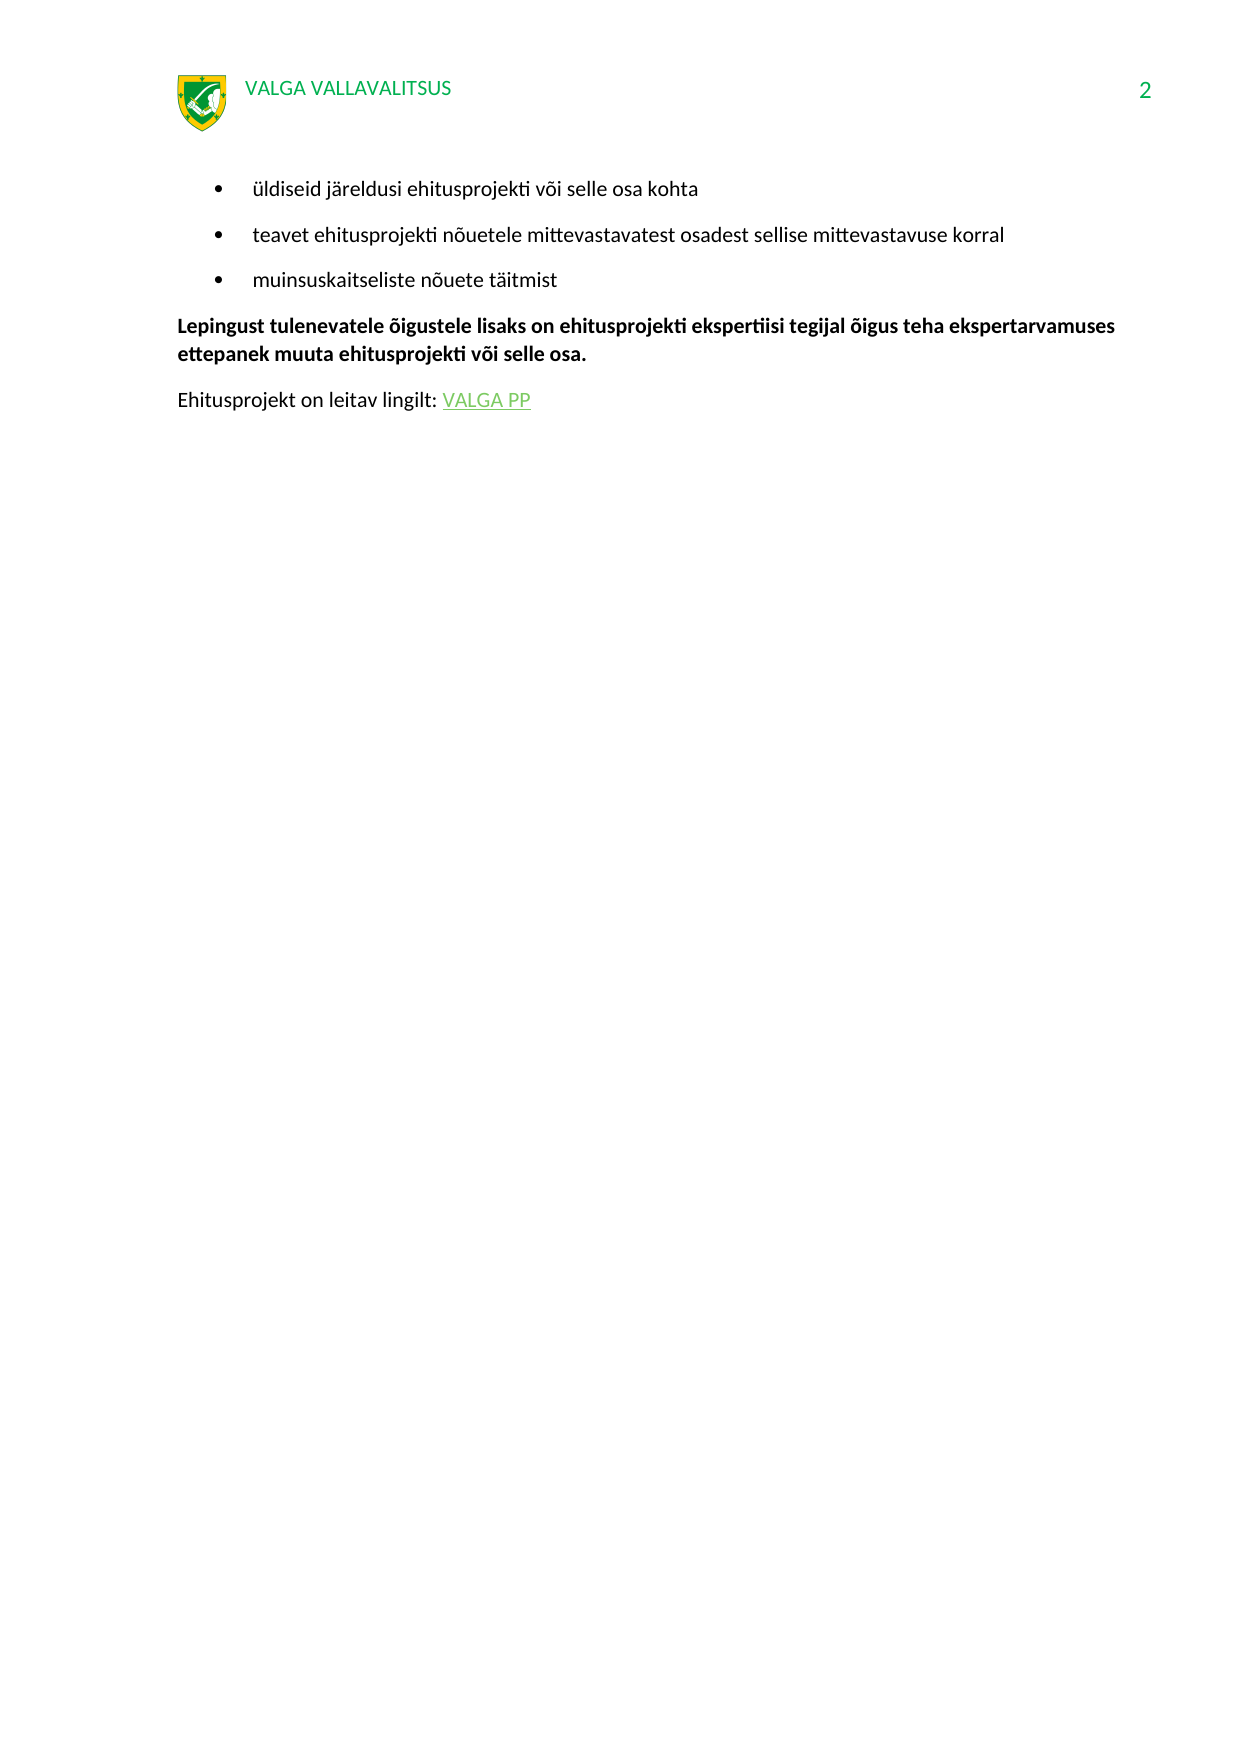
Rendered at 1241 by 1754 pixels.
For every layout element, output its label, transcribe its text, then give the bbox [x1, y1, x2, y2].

text Lepingust tulenevatele õigustele lisaks on ehitusprojekti ekspertiisi tegijal õigus teha ekspertarvamuses ettepanek muuta ehitusprojekti või selle osa. [177, 312, 1152, 367]
list teavet ehitusprojekti nõuetele mittevastavatest osadest sellise mittevastavuse korral [215, 221, 1152, 248]
list üldiseid järeldusi ehitusprojekti või selle osa kohta [215, 176, 1152, 202]
list muinsuskaitseliste nõuete täitmist [215, 266, 1152, 293]
picture [177, 73, 227, 133]
text Ehitusprojekt on leitav lingilt: VALGA PP [177, 386, 1152, 413]
